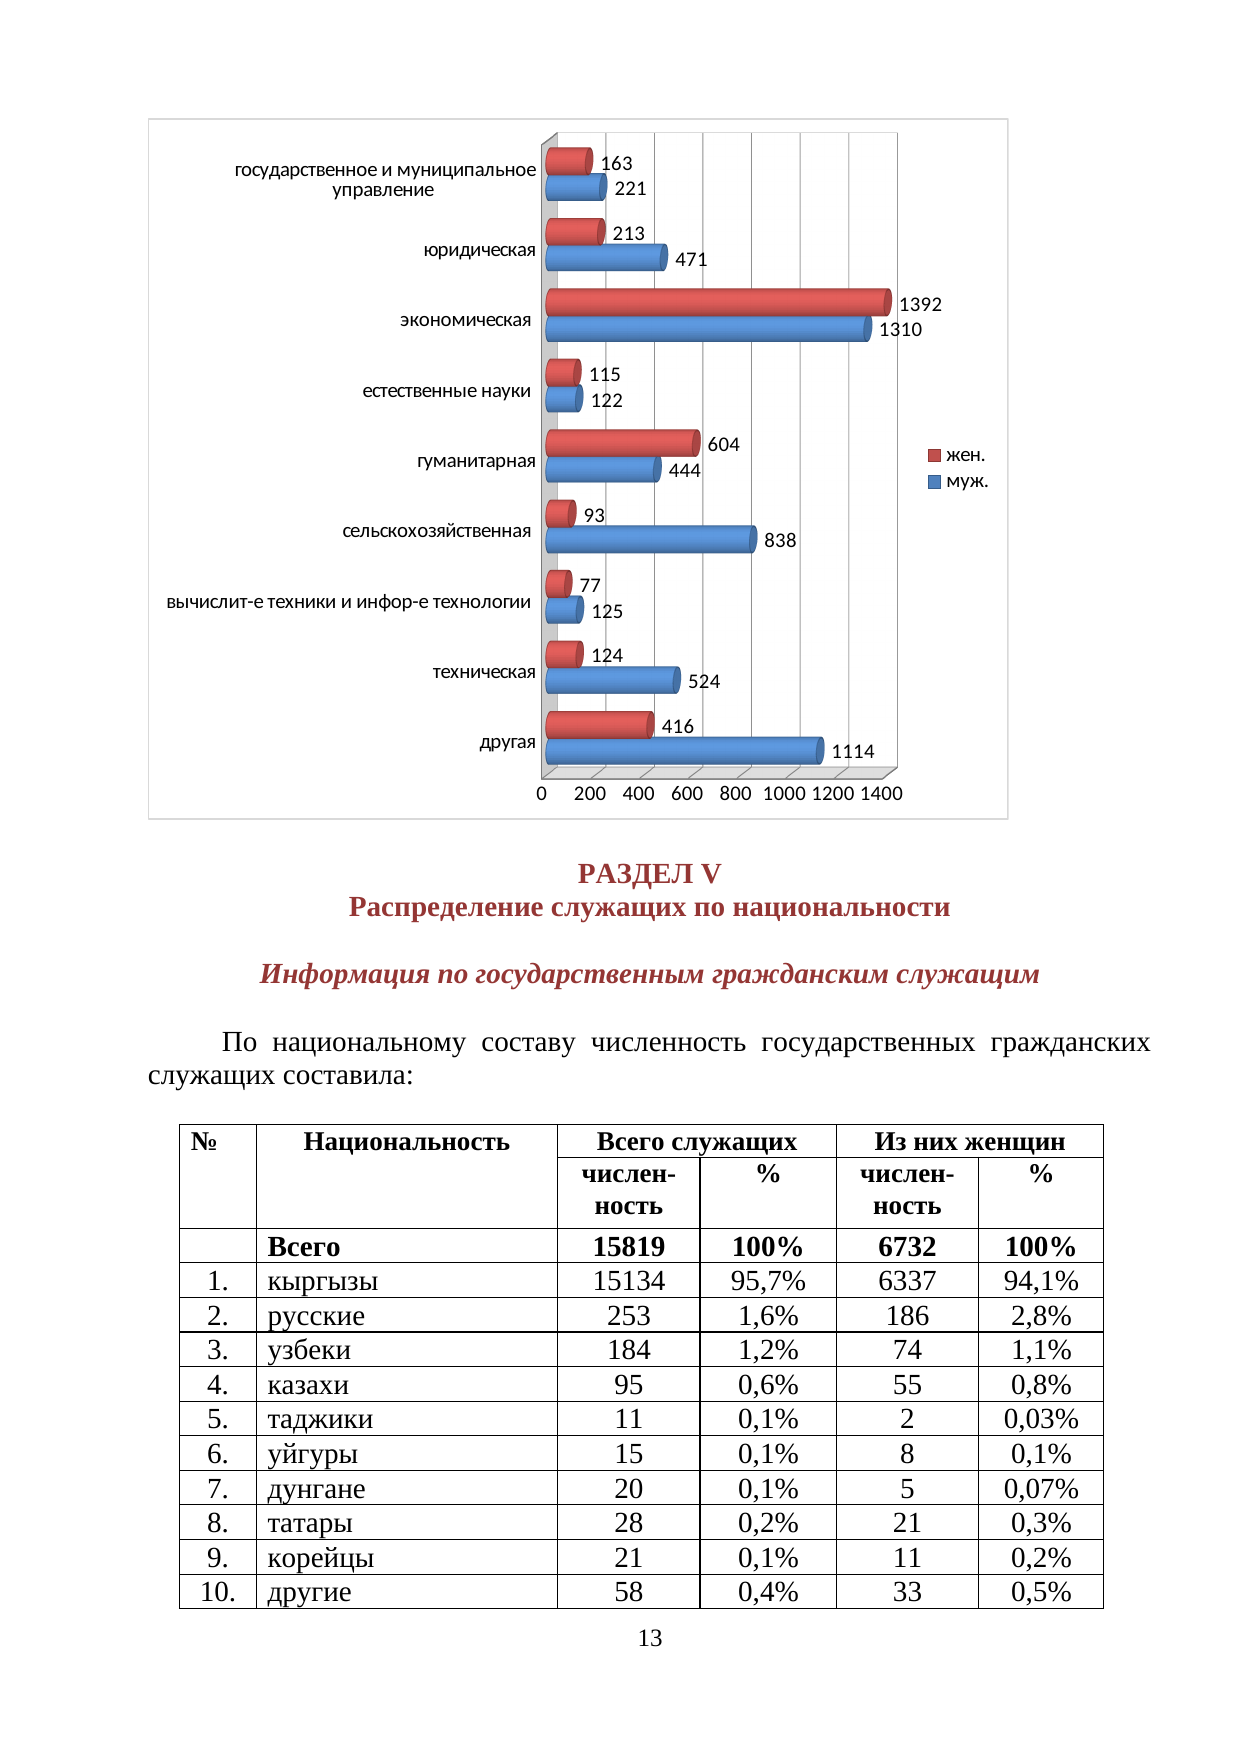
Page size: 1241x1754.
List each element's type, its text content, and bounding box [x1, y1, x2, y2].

table_cell 15 [558, 1436, 699, 1470]
table_cell 58 [558, 1575, 699, 1608]
table_header № [180, 1125, 256, 1228]
table_cell числен-ность [558, 1158, 699, 1228]
table_cell 33 [837, 1575, 978, 1608]
table_cell 0,6% [701, 1367, 836, 1401]
text РАЗДЕЛ V [148, 856, 1152, 889]
table_header Национальность [257, 1125, 557, 1228]
text Информация по государственным гражданским служащим [148, 957, 1152, 990]
table_cell 100% [701, 1229, 836, 1262]
table_cell 11 [837, 1540, 978, 1573]
table_cell [180, 1229, 256, 1262]
table_cell 0,2% [979, 1540, 1103, 1573]
table_cell 15819 [558, 1229, 699, 1262]
table_cell 3. [180, 1333, 256, 1366]
table_cell 9. [180, 1540, 256, 1573]
table_cell 0,1% [979, 1436, 1103, 1470]
table_cell % [979, 1158, 1103, 1228]
table_header Всего служащих [558, 1125, 836, 1157]
table_cell кыргызы [257, 1263, 557, 1297]
table_cell 0,03% [979, 1402, 1103, 1435]
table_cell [257, 1575, 557, 1608]
table_cell 0,1% [701, 1436, 836, 1470]
table_cell 2 [837, 1402, 978, 1435]
table_cell 5 [837, 1471, 978, 1504]
table_cell уйгуры [257, 1436, 557, 1470]
table_cell 2,8% [979, 1298, 1103, 1331]
table_cell 0,3% [979, 1505, 1103, 1539]
table_cell 5. [180, 1402, 256, 1435]
table_cell 94,1% [979, 1263, 1103, 1297]
table_cell 6732 [837, 1229, 978, 1262]
table_cell Всего [257, 1229, 557, 1262]
table_cell 28 [558, 1505, 699, 1539]
table_cell 1,2% [701, 1333, 836, 1366]
table_cell 0,2% [701, 1505, 836, 1539]
table_cell 0,5% [979, 1575, 1103, 1608]
table_cell корейцы [257, 1540, 557, 1573]
table_cell 0,1% [701, 1540, 836, 1573]
table_cell 21 [558, 1540, 699, 1573]
table_cell 184 [558, 1333, 699, 1366]
table_cell 186 [837, 1298, 978, 1331]
table_cell 253 [558, 1298, 699, 1331]
table_cell русские [257, 1298, 557, 1331]
table_cell 74 [837, 1333, 978, 1366]
table_cell 0,8% [979, 1367, 1103, 1401]
table_cell 15134 [558, 1263, 699, 1297]
table_cell 21 [837, 1505, 978, 1539]
table_cell % [701, 1158, 836, 1228]
table_header Из них женщин [837, 1125, 1103, 1157]
table_cell 4. [180, 1367, 256, 1401]
table_cell 6337 [837, 1263, 978, 1297]
table_cell татары [257, 1505, 557, 1539]
table_cell 95 [558, 1367, 699, 1401]
table_cell 95,7% [701, 1263, 836, 1297]
table_cell 10. [180, 1575, 256, 1608]
table_cell 2. [180, 1298, 256, 1331]
table_cell 7. [180, 1471, 256, 1504]
table_cell 55 [837, 1367, 978, 1401]
table_cell числен-ность [837, 1158, 978, 1228]
table_cell узбеки [257, 1333, 557, 1366]
table_cell 0,4% [701, 1575, 836, 1608]
table_cell 1,1% [979, 1333, 1103, 1366]
table_cell таджики [257, 1402, 557, 1435]
text По национальному составу численность государственных гражданских служащих составила: [148, 1024, 1152, 1091]
table_cell казахи [257, 1367, 557, 1401]
table_cell 0,1% [701, 1471, 836, 1504]
table_cell дунгане [257, 1471, 557, 1504]
table_cell 8. [180, 1505, 256, 1539]
table_cell 6. [180, 1436, 256, 1470]
table_cell 0,07% [979, 1471, 1103, 1504]
table_cell 1,6% [701, 1298, 836, 1331]
text Распределение служащих по национальности [148, 889, 1152, 923]
table_cell 100% [979, 1229, 1103, 1262]
table_cell 1. [180, 1263, 256, 1297]
table_cell 0,1% [701, 1402, 836, 1435]
table_cell 8 [837, 1436, 978, 1470]
table_cell 20 [558, 1471, 699, 1504]
table_cell 11 [558, 1402, 699, 1435]
